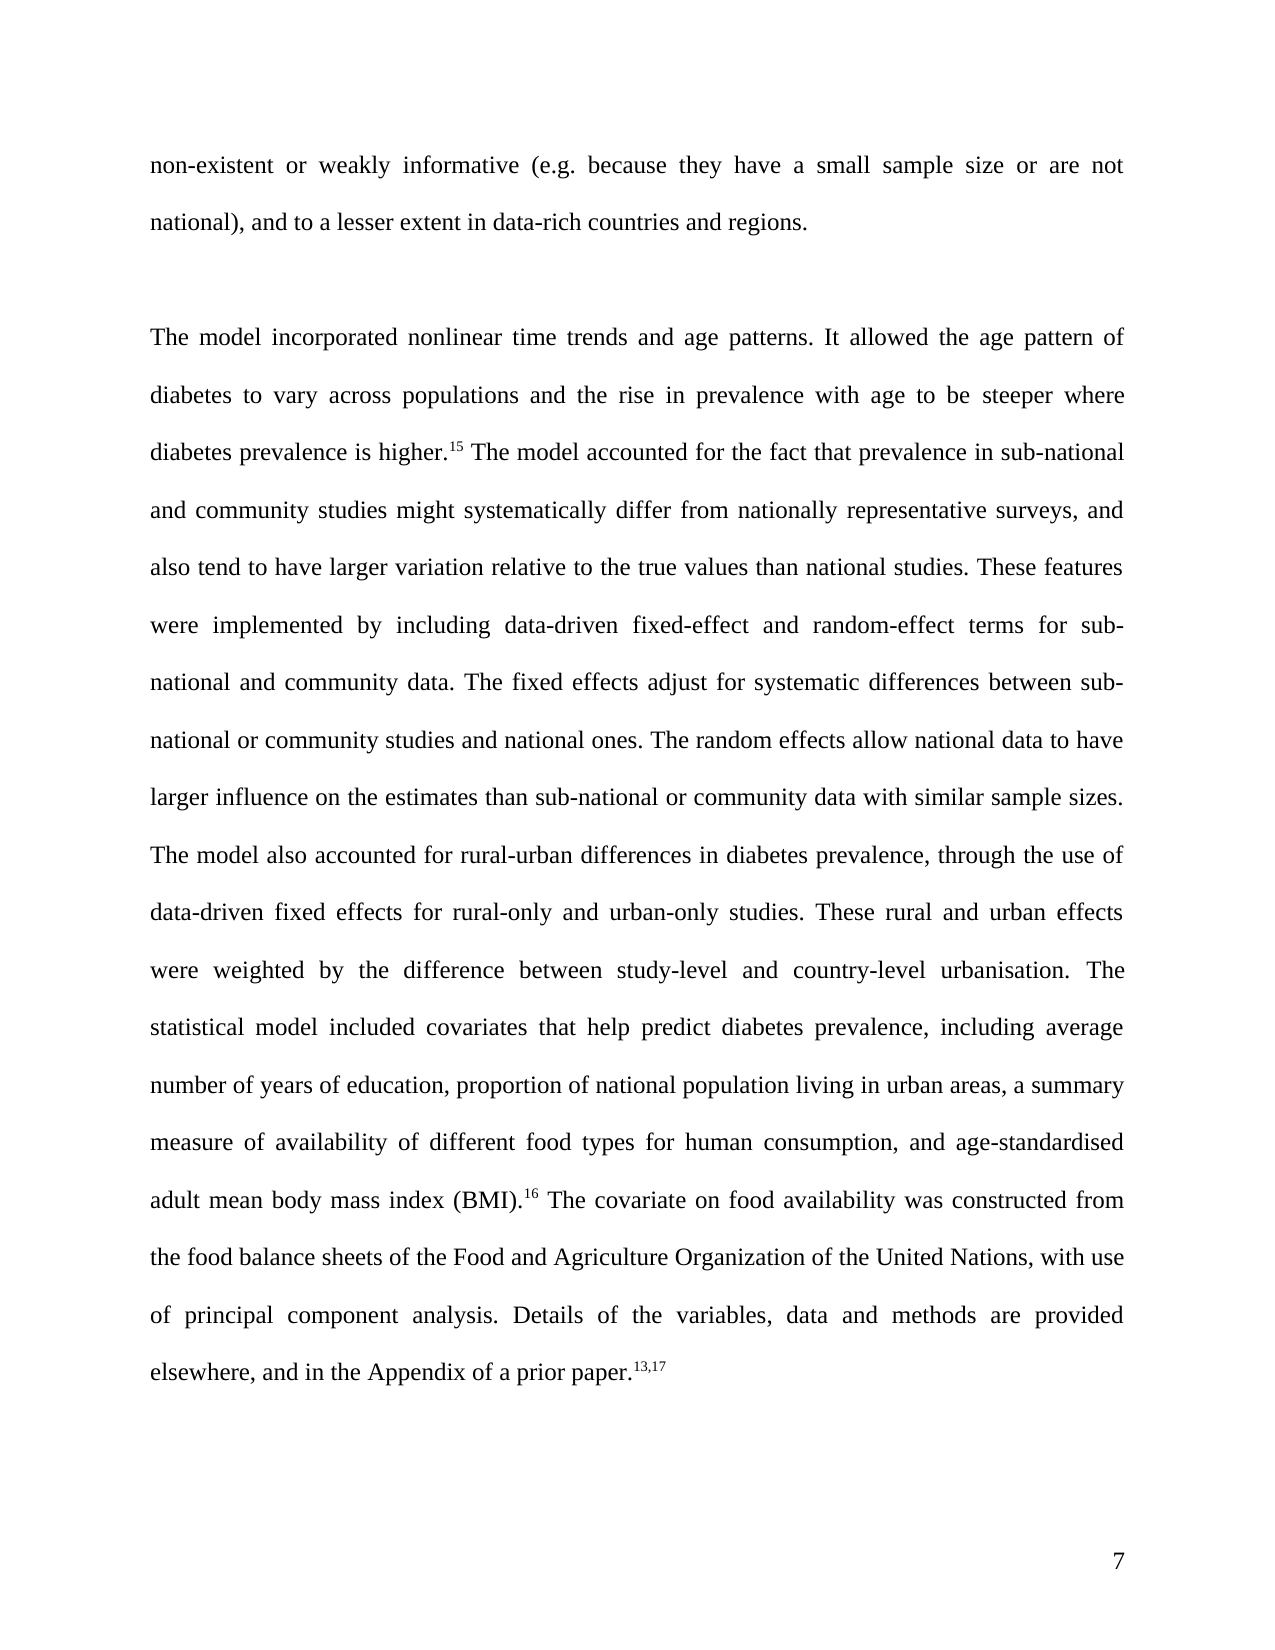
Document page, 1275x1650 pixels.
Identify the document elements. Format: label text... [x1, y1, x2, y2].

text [150, 150, 1125, 236]
text The model incorporated nonlinear time trends and age patterns. It allowed the age pattern of diabetes to vary across populations and the rise in prevalence with age to be steeper where diabetes prevalence is higher.15 The model accounted for the fact that prevalence in sub-national and community studies might systematically differ from nationally representative surveys, and also tend to have larger variation relative to the true values than national studies. These features were implemented by including data-driven fixed-effect and random-effect terms for sub-national and community data. The fixed effects adjust for systematic differences between sub-national or community studies and national ones. The random effects allow national data to have larger influence on the estimates than sub-national or community data with similar sample sizes. The model also accounted for rural-urban differences in diabetes prevalence, through the use of data-driven fixed effects for rural-only and urban-only studies. These rural and urban effects were weighted by the difference between study-level and country-level urbanisation. The statistical model included covariates that help predict diabetes prevalence, including average number of years of education, proportion of national population living in urban areas, a summary measure of availability of different food types for human consumption, and age-standardised adult mean body mass index (BMI).16 The covariate on food availability was constructed from the food balance sheets of the Food and Agriculture Organization of the United Nations, with use of principal component analysis. Details of the variables, data and methods are provided elsewhere, and in the Appendix of a prior paper.13,17 [150, 322, 1125, 1386]
